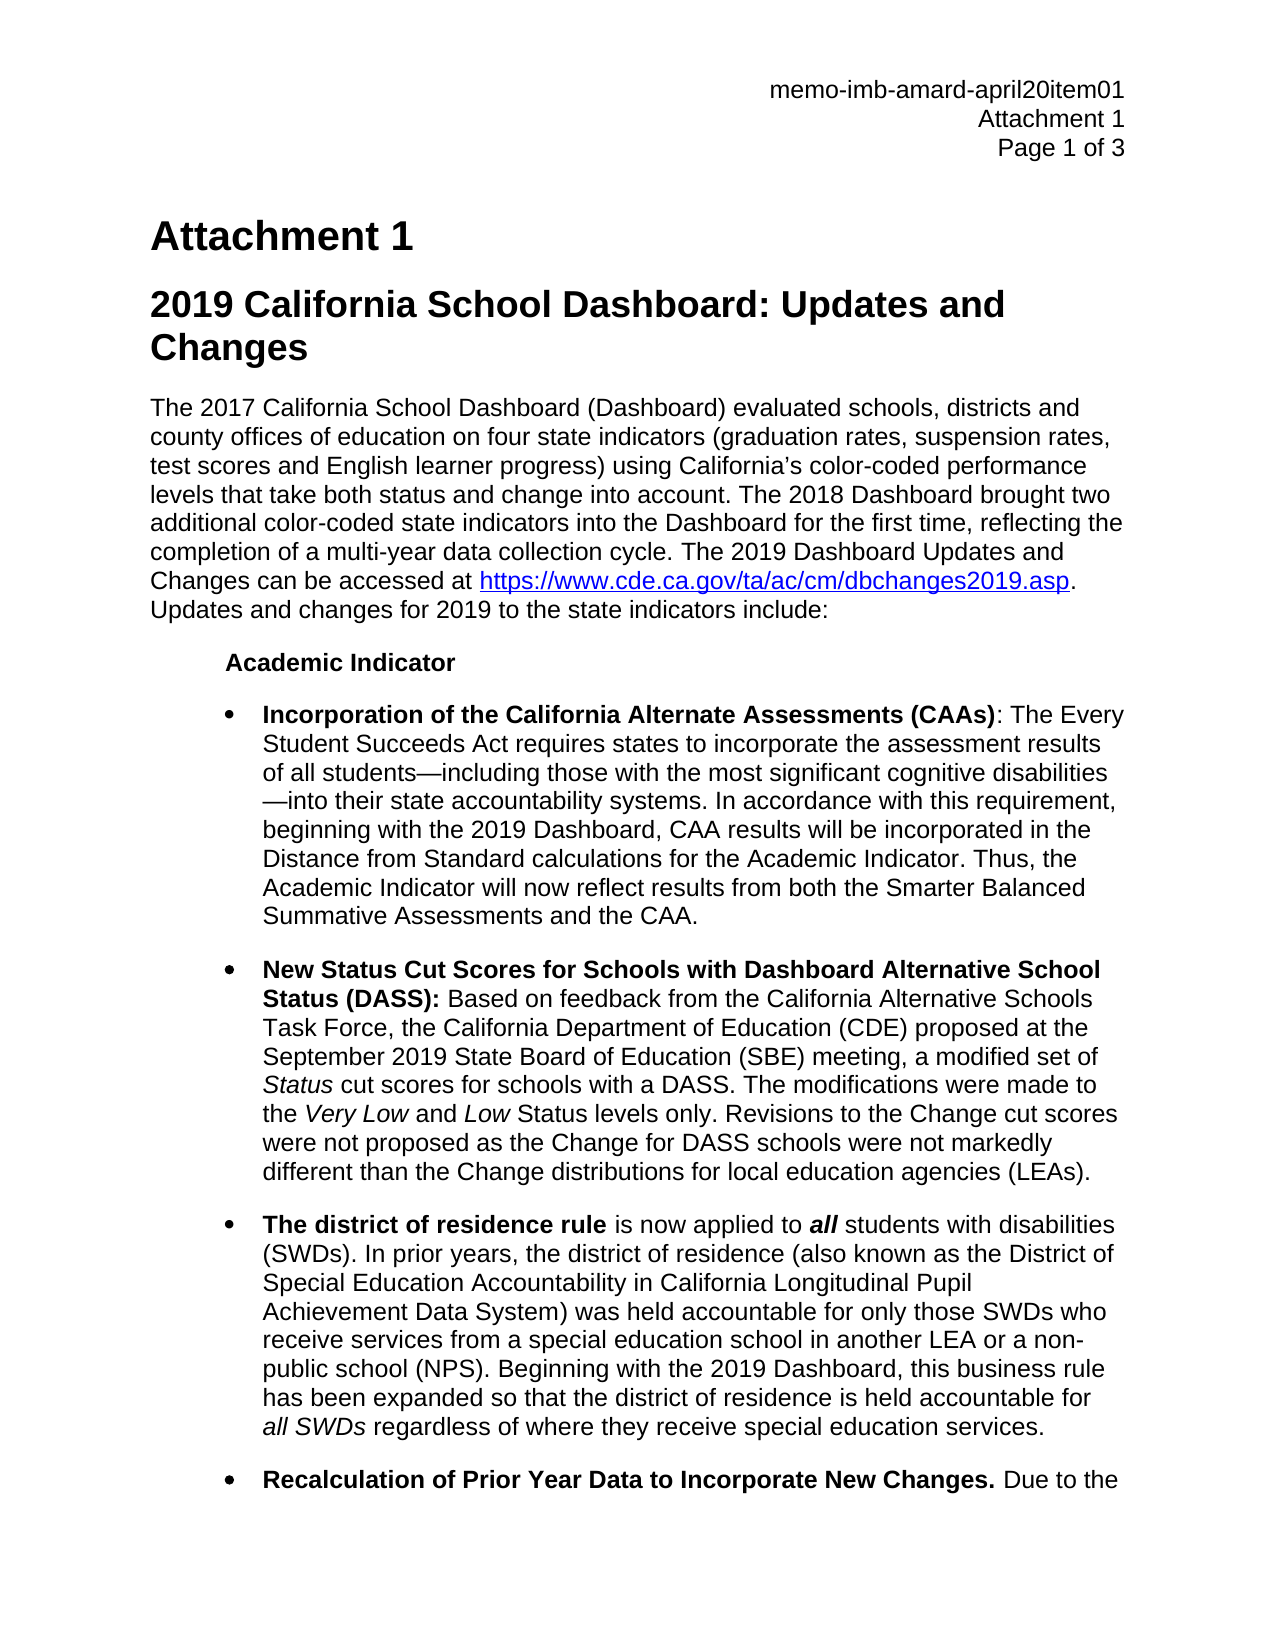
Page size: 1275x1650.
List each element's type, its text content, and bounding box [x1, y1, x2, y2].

text The 2017 California School Dashboard (Dashboard) evaluated schools, districts and county offices of education on four state indicators (graduation rates, suspension rates, test scores and English learner progress) using California’s color-coded performance levels that take both status and change into account. The 2018 Dashboard brought two additional color-coded state indicators into the Dashboard for the first time, reflecting the completion of a multi-year data collection cycle. The 2019 Dashboard Updates and Changes can be accessed at https://www.cde.ca.gov/ta/ac/cm/dbchanges2019.asp. Updates and changes for 2019 to the state indicators include: [150, 393, 1125, 623]
list Incorporation of the California Alternate Assessments (CAAs): The Every Student Succeeds Act requires states to incorporate the assessment results of all students—including those with the most significant cognitive disabilities—into their state accountability systems. In accordance with this requirement, beginning with the 2019 Dashboard, CAA results will be incorporated in the Distance from Standard calculations for the Academic Indicator. Thus, the Academic Indicator will now reflect results from both the Smarter Balanced Summative Assessments and the CAA. [225, 700, 1125, 930]
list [225, 1465, 1125, 1494]
list New Status Cut Scores for Schools with Dashboard Alternative School Status (DASS): Based on feedback from the California Alternative Schools Task Force, the California Department of Education (CDE) proposed at the September 2019 State Board of Education (SBE) meeting, a modified set of Status cut scores for schools with a DASS. The modifications were made to the Very Low and Low Status levels only. Revisions to the Change cut scores were not proposed as the Change for DASS schools were not markedly different than the Change distributions for local education agencies (LEAs). [225, 955, 1125, 1185]
subtitle 2019 California School Dashboard: Updates and Changes [150, 282, 1125, 368]
list The district of residence rule is now applied to all students with disabilities (SWDs). In prior years, the district of residence (also known as the District of Special Education Accountability in California Longitudinal Pupil Achievement Data System) was held accountable for only those SWDs who receive services from a special education school in another LEA or a non-public school (NPS). Beginning with the 2019 Dashboard, this business rule has been expanded so that the district of residence is held accountable for all SWDs regardless of where they receive special education services. [225, 1210, 1125, 1440]
subtitle Attachment 1 [150, 211, 1125, 259]
subtitle Academic Indicator [225, 648, 1125, 677]
